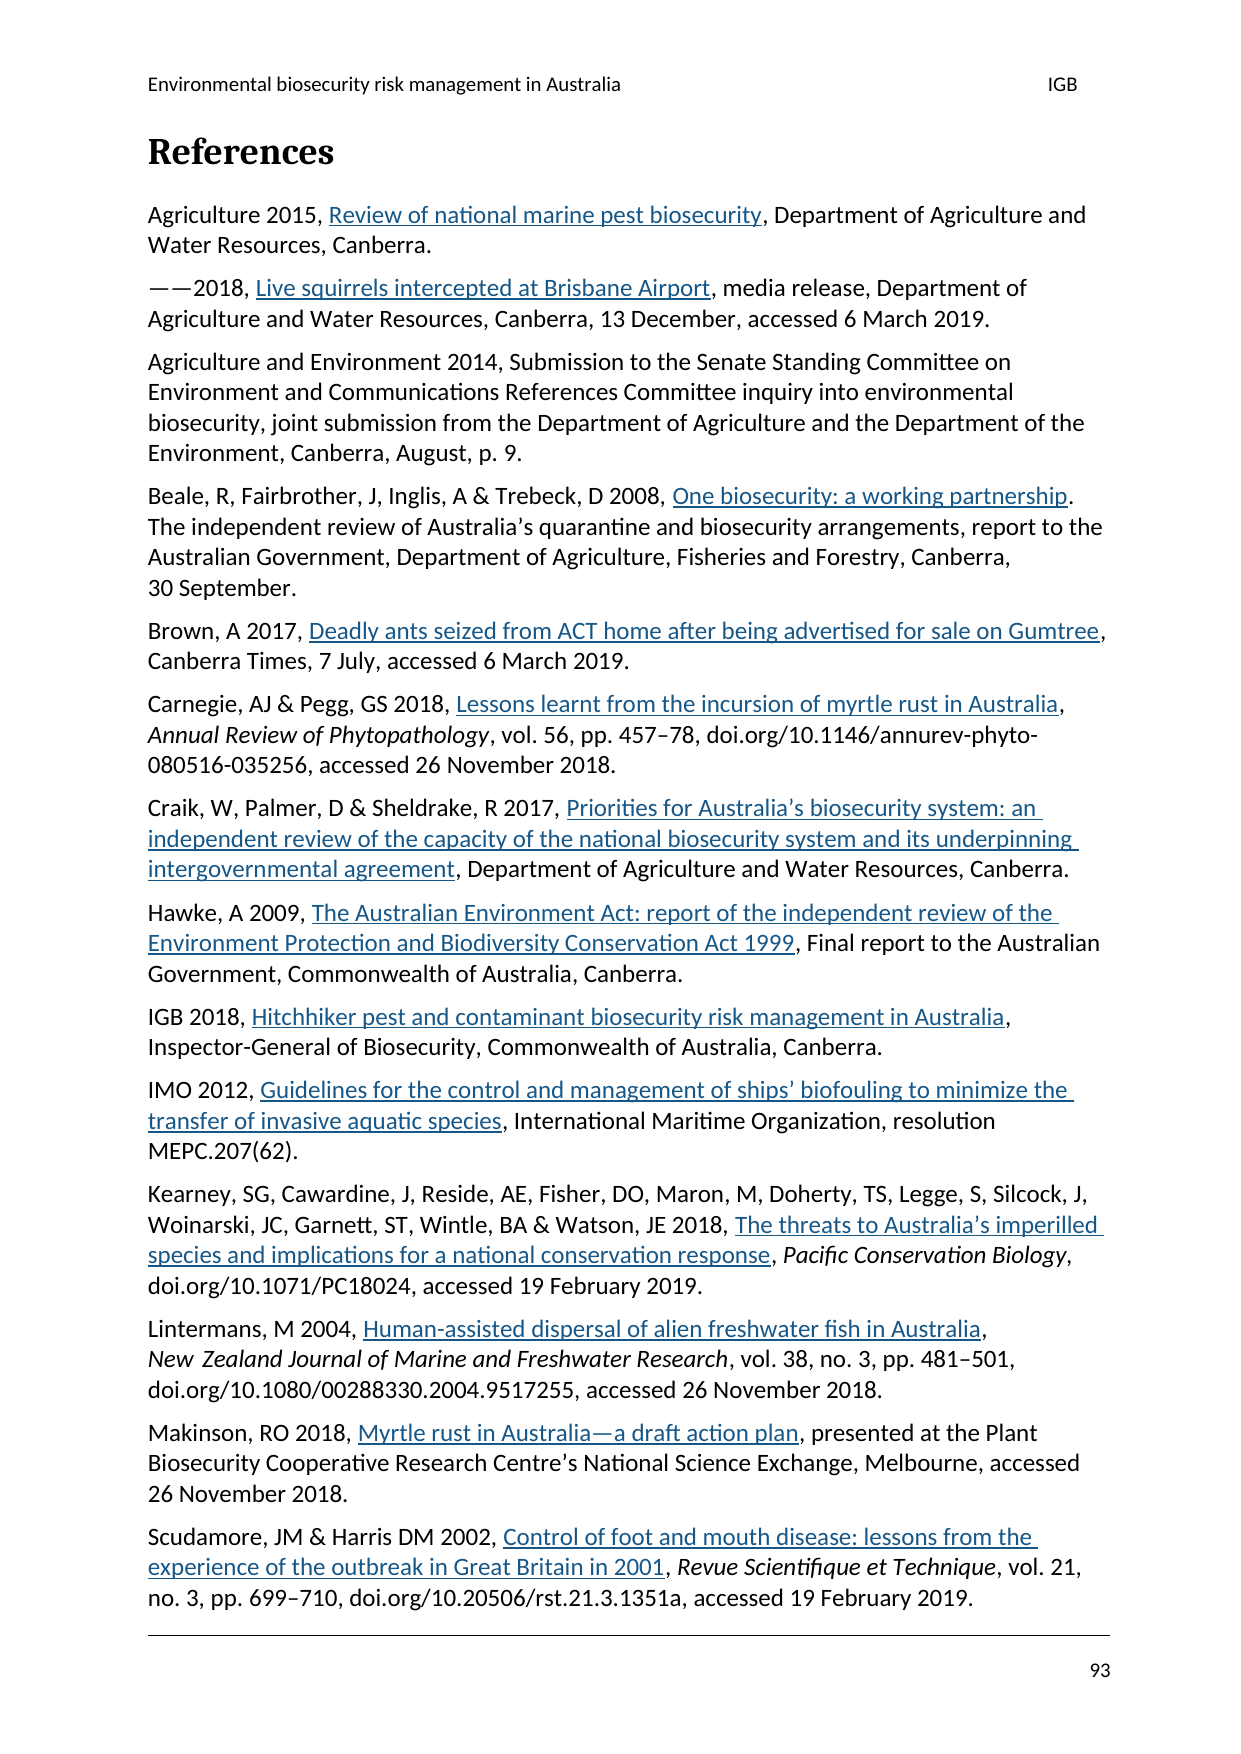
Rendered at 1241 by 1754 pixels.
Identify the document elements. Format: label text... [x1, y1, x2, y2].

text Hawke, A 2009, The Australian Environment Act: report of the independent review of the Environment Protection and Biodiversity Conservation Act 1999, Final report to the Australian Government, Commonwealth of Australia, Canberra. [148, 897, 1110, 988]
text Makinson, RO 2018, Myrtle rust in Australia—a draft action plan, presented at the Plant Biosecurity Cooperative Research Centre’s National Science Exchange, Melbourne, accessed 26 November 2018. [148, 1417, 1110, 1508]
text Agriculture and Environment 2014, Submission to the Senate Standing Committee on Environment and Communications References Committee inquiry into environmental biosecurity, joint submission from the Department of Agriculture and the Department of the Environment, Canberra, August, p. 9. [148, 346, 1110, 468]
text Brown, A 2017, Deadly ants seized from ACT home after being advertised for sale on Gumtree, Canberra Times, 7 July, accessed 6 March 2019. [148, 615, 1110, 676]
text Scudamore, JM & Harris DM 2002, Control of foot and mouth disease: lessons from the experience of the outbreak in Great Britain in 2001, Revue Scientifique et Technique, vol. 21, no. 3, pp. 699–710, doi.org/10.20506/rst.21.3.1351a, accessed 19 February 2019. [148, 1521, 1110, 1613]
text IMO 2012, Guidelines for the control and management of ships’ biofouling to minimize the transfer of invasive aquatic species, International Maritime Organization, resolution MEPC.207(62). [148, 1074, 1110, 1166]
text Kearney, SG, Cawardine, J, Reside, AE, Fisher, DO, Maron, M, Doherty, TS, Legge, S, Silcock, J, Woinarski, JC, Garnett, ST, Wintle, BA & Watson, JE 2018, The threats to Australia’s imperilled species and implications for a national conservation response, Pacific Conservation Biology, doi.org/10.1071/PC18024, accessed 19 February 2019. [148, 1178, 1110, 1300]
subtitle References [148, 131, 1110, 174]
text Craik, W, Palmer, D & Sheldrake, R 2017, Priorities for Australia’s biosecurity system: an independent review of the capacity of the national biosecurity system and its underpinning intergovernmental agreement, Department of Agriculture and Water Resources, Canberra. [148, 793, 1110, 884]
text Beale, R, Fairbrother, J, Inglis, A & Trebeck, D 2008, One biosecurity: a working partnership. The independent review of Australia’s quarantine and biosecurity arrangements, report to the Australian Government, Department of Agriculture, Fisheries and Forestry, Canberra, 30 September. [148, 480, 1110, 602]
text Lintermans, M 2004, Human-assisted dispersal of alien freshwater fish in Australia, New Zealand Journal of Marine and Freshwater Research, vol. 38, no. 3, pp. 481–501, doi.org/10.1080/00288330.2004.9517255, accessed 26 November 2018. [148, 1313, 1110, 1404]
text Agriculture 2015, Review of national marine pest biosecurity, Department of Agriculture and Water Resources, Canberra. [148, 199, 1110, 260]
text Carnegie, AJ & Pegg, GS 2018, Lessons learnt from the incursion of myrtle rust in Australia, Annual Review of Phytopathology, vol. 56, pp. 457–78, doi.org/10.1146/annurev-phyto-080516-035256, accessed 26 November 2018. [148, 688, 1110, 780]
text ——2018, Live squirrels intercepted at Brisbane Airport, media release, Department of Agriculture and Water Resources, Canberra, 13 December, accessed 6 March 2019. [148, 272, 1110, 333]
text IGB 2018, Hitchhiker pest and contaminant biosecurity risk management in Australia, Inspector-General of Biosecurity, Commonwealth of Australia, Canberra. [148, 1001, 1110, 1062]
